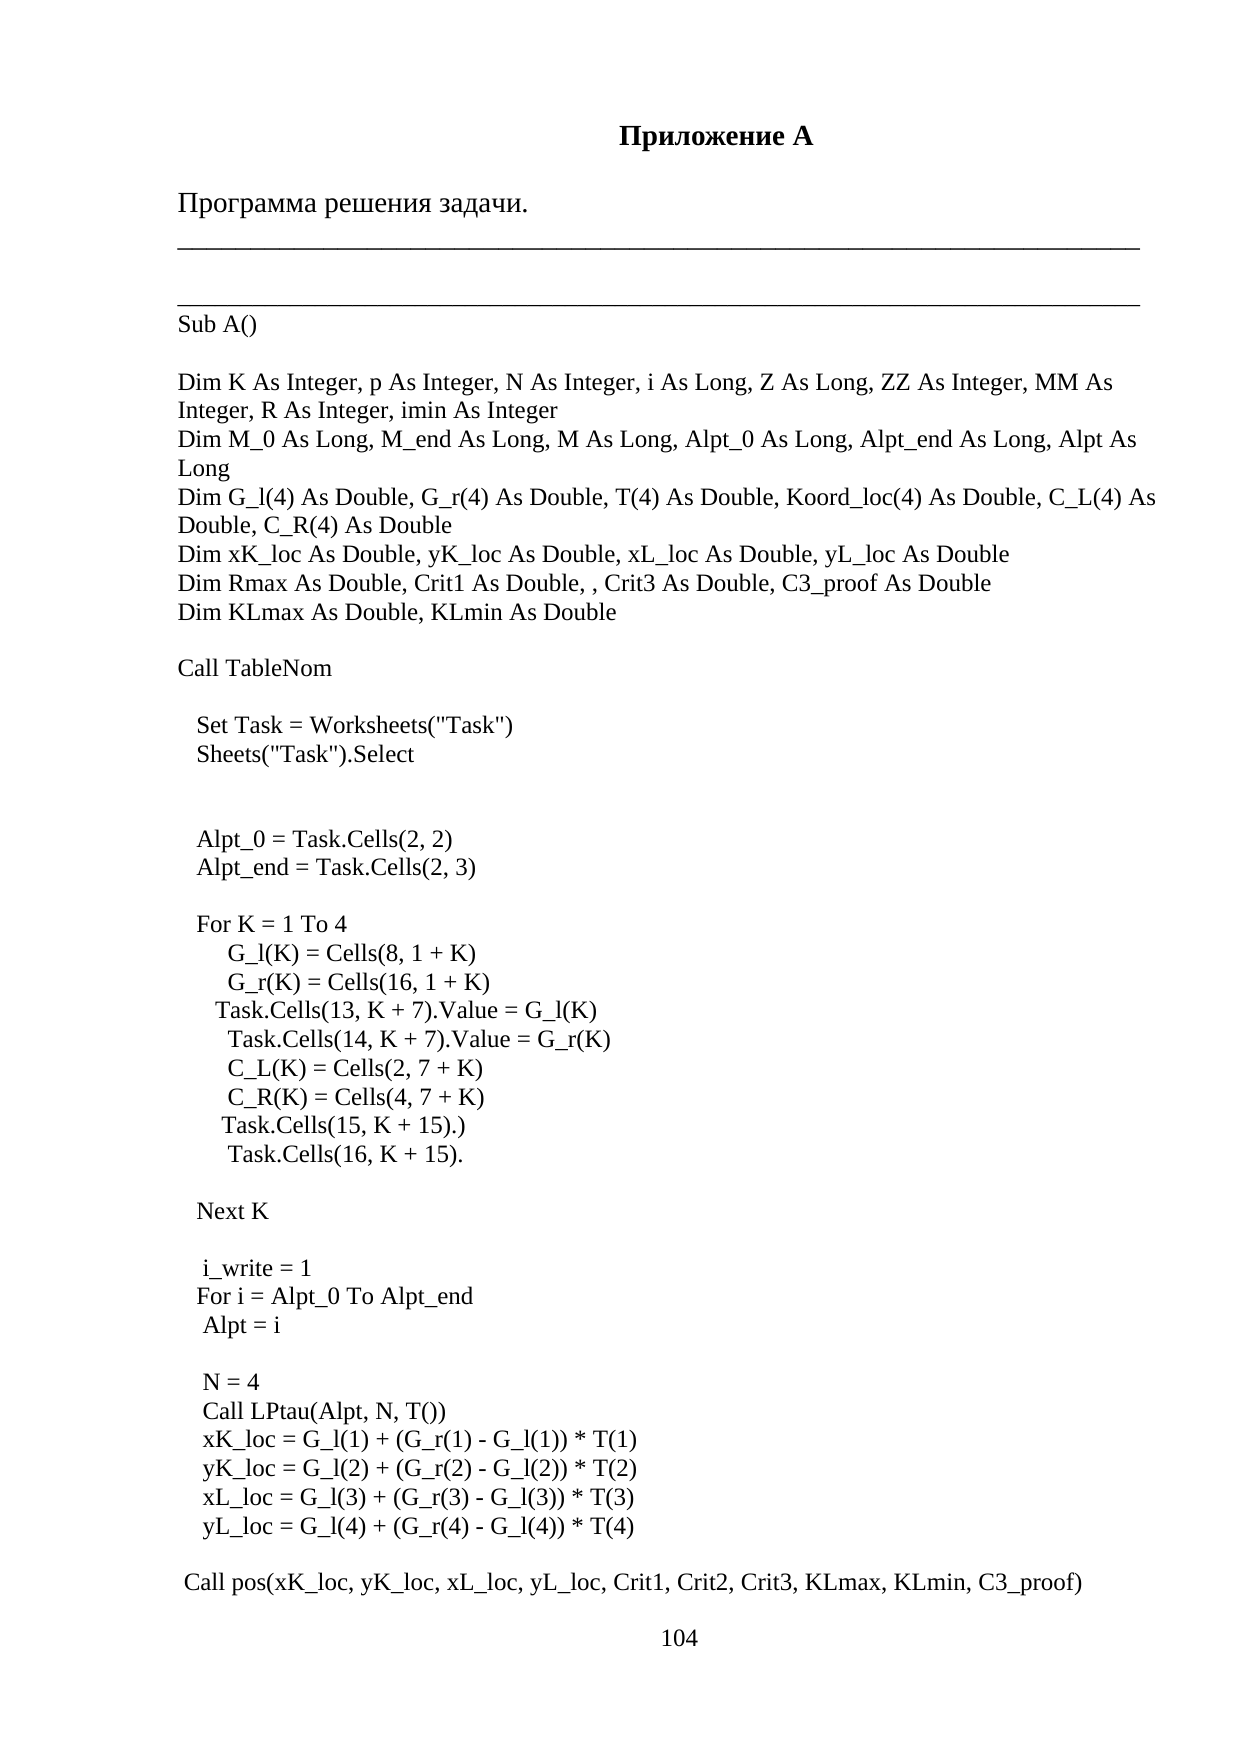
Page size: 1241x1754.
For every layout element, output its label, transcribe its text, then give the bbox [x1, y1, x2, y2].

text Dim xK_loc As Double, yK_loc As Double, xL_loc As Double, yL_loc As Double [177, 539, 1181, 568]
text Task.Cells(16, K + 15). [177, 1139, 1181, 1168]
text __________________________________________________________________ [177, 219, 1181, 252]
text i_write = 1 [177, 1253, 1181, 1281]
text Sheets("Task").Select [177, 739, 1181, 768]
text yL_loc = G_l(4) + (G_r(4) - G_l(4)) * T(4) [177, 1511, 1181, 1539]
text G_r(K) = Cells(16, 1 + K) [177, 967, 1181, 995]
text xK_loc = G_l(1) + (G_r(1) - G_l(1)) * T(1) [177, 1424, 1181, 1453]
text Alpt_0 = Task.Cells(2, 2) [177, 824, 1181, 852]
text For i = Alpt_0 To Alpt_end [177, 1281, 1181, 1310]
text Set Task = Worksheets("Task") [177, 710, 1181, 739]
text Dim KLmax As Double, KLmin As Double [177, 597, 1181, 625]
text For K = 1 To 4 [177, 909, 1181, 938]
text G_l(K) = Cells(8, 1 + K) [177, 938, 1181, 967]
text Task.Cells(14, K + 7).Value = G_r(K) [177, 1024, 1181, 1053]
text Next K [177, 1196, 1181, 1225]
text _____________________________________________________________________________ [177, 280, 1181, 309]
text Dim G_l(4) As Double, G_r(4) As Double, T(4) As Double, Koord_loc(4) As Double, C_L(4) As Double, C_R(4) As Double [177, 482, 1181, 539]
text Sub A() [177, 309, 1181, 338]
text Dim M_0 As Long, M_end As Long, M As Long, Alpt_0 As Long, Alpt_end As Long, Alpt As Long [177, 424, 1181, 482]
text Dim K As Integer, p As Integer, N As Integer, i As Long, Z As Long, ZZ As Integer, MM As Integer, R As Integer, imin As Integer [177, 367, 1181, 424]
text Программа решения задачи. [177, 185, 1181, 219]
text Call pos(xK_loc, yK_loc, xL_loc, yL_loc, Crit1, Crit2, Crit3, KLmax, KLmin, C3_proof) [177, 1567, 1181, 1596]
text Alpt = i [177, 1310, 1181, 1339]
text Task.Cells(15, K + 15).) [177, 1110, 1181, 1139]
text Task.Cells(13, K + 7).Value = G_l(K) [177, 995, 1181, 1024]
text Alpt_end = Task.Cells(2, 3) [177, 852, 1181, 881]
text C_R(K) = Cells(4, 7 + K) [177, 1082, 1181, 1110]
text N = 4 [177, 1367, 1181, 1396]
text yK_loc = G_l(2) + (G_r(2) - G_l(2)) * T(2) [177, 1453, 1181, 1482]
text xL_loc = G_l(3) + (G_r(3) - G_l(3)) * T(3) [177, 1482, 1181, 1511]
text C_L(K) = Cells(2, 7 + K) [177, 1053, 1181, 1082]
text Call TableNom [177, 653, 1181, 682]
text Приложение А [177, 118, 1181, 152]
text Call LPtau(Alpt, N, T()) [177, 1396, 1181, 1424]
text Dim Rmax As Double, Crit1 As Double, , Crit3 As Double, C3_proof As Double [177, 568, 1181, 597]
